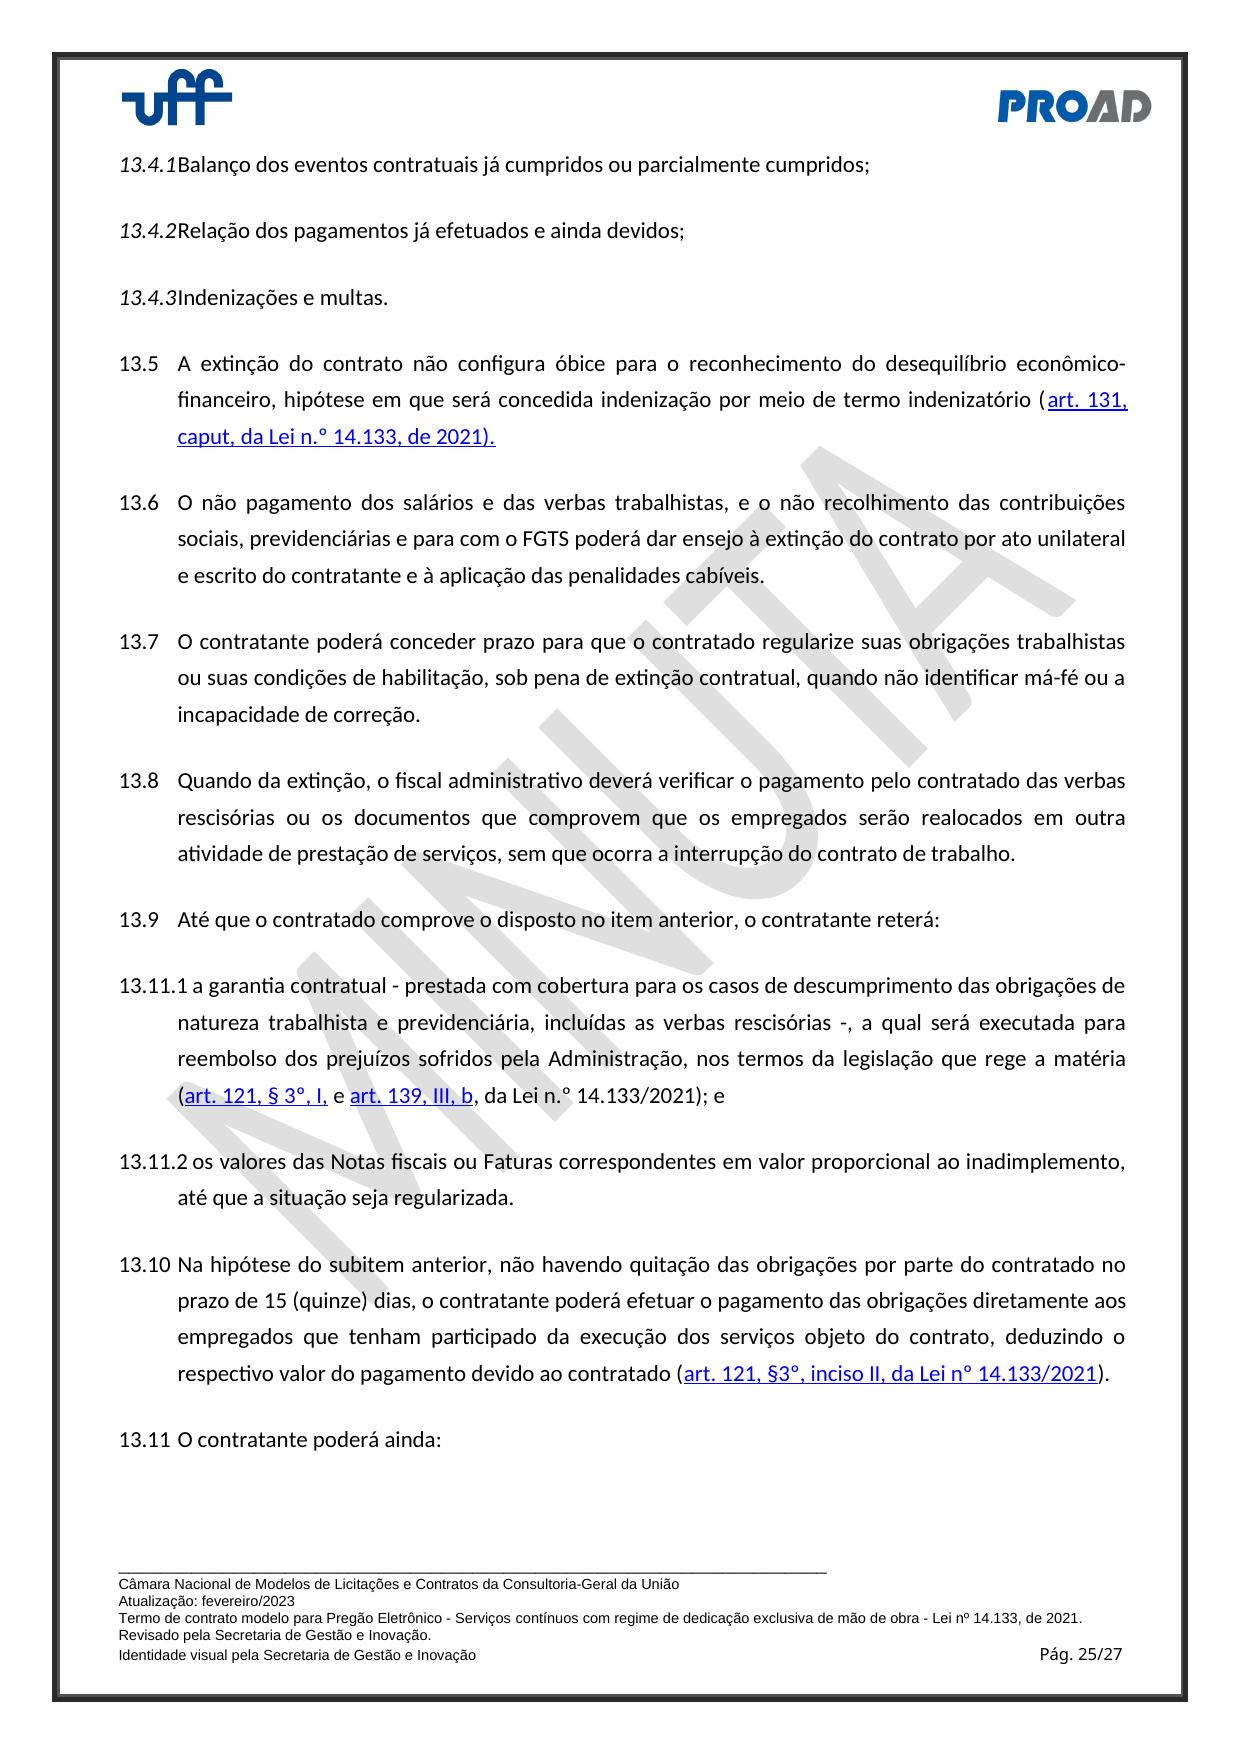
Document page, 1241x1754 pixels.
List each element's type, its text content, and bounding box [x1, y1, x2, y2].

list Na hipótese do subitem anterior, não havendo quitação das obrigações por parte do contratado no prazo de 15 (quinze) dias, o contratante poderá efetuar o pagamento das obrigações diretamente aos empregados que tenham participado da execução dos serviços objeto do contrato, deduzindo o respectivo valor do pagamento devido ao contratado (art. 121, §3º, inciso II, da Lei nº 14.133/2021). [118, 1250, 1128, 1387]
list O não pagamento dos salários e das verbas trabalhistas, e o não recolhimento das contribuições sociais, previdenciárias e para com o FGTS poderá dar ensejo à extinção do contrato por ato unilateral e escrito do contratante e à aplicação das penalidades cabíveis. [118, 488, 1128, 589]
list Indenizações e multas. [118, 283, 1128, 311]
list Até que o contratado comprove o disposto no item anterior, o contratante reterá: [118, 905, 1128, 933]
picture [120, 69, 233, 131]
list os valores das Notas fiscais ou Faturas correspondentes em valor proporcional ao inadimplemento, até que a situação seja regularizada. [118, 1147, 1128, 1211]
list A extinção do contrato não configura óbice para o reconhecimento do desequilíbrio econômico-financeiro, hipótese em que será concedida indenização por meio de termo indenizatório (art. 131, caput, da Lei n.º 14.133, de 2021). [118, 349, 1128, 450]
list O contratante poderá ainda: [118, 1425, 1128, 1453]
list O contratante poderá conceder prazo para que o contratado regularize suas obrigações trabalhistas ou suas condições de habilitação, sob pena de extinção contratual, quando não identificar má-fé ou a incapacidade de correção. [118, 627, 1128, 728]
list a garantia contratual - prestada com cobertura para os casos de descumprimento das obrigações de natureza trabalhista e previdenciária, incluídas as verbas rescisórias -, a qual será executada para reembolso dos prejuízos sofridos pela Administração, nos termos da legislação que rege a matéria (art. 121, § 3º, I, e art. 139, III, b, da Lei n.º 14.133/2021); e [118, 972, 1128, 1109]
list Balanço dos eventos contratuais já cumpridos ou parcialmente cumpridos; [118, 150, 1128, 178]
list Quando da extinção, o fiscal administrativo deverá verificar o pagamento pelo contratado das verbas rescisórias ou os documentos que comprovem que os empregados serão realocados em outra atividade de prestação de serviços, sem que ocorra a interrupção do contrato de trabalho. [118, 766, 1128, 867]
picture [982, 74, 1167, 138]
list Relação dos pagamentos já efetuados e ainda devidos; [118, 216, 1128, 244]
